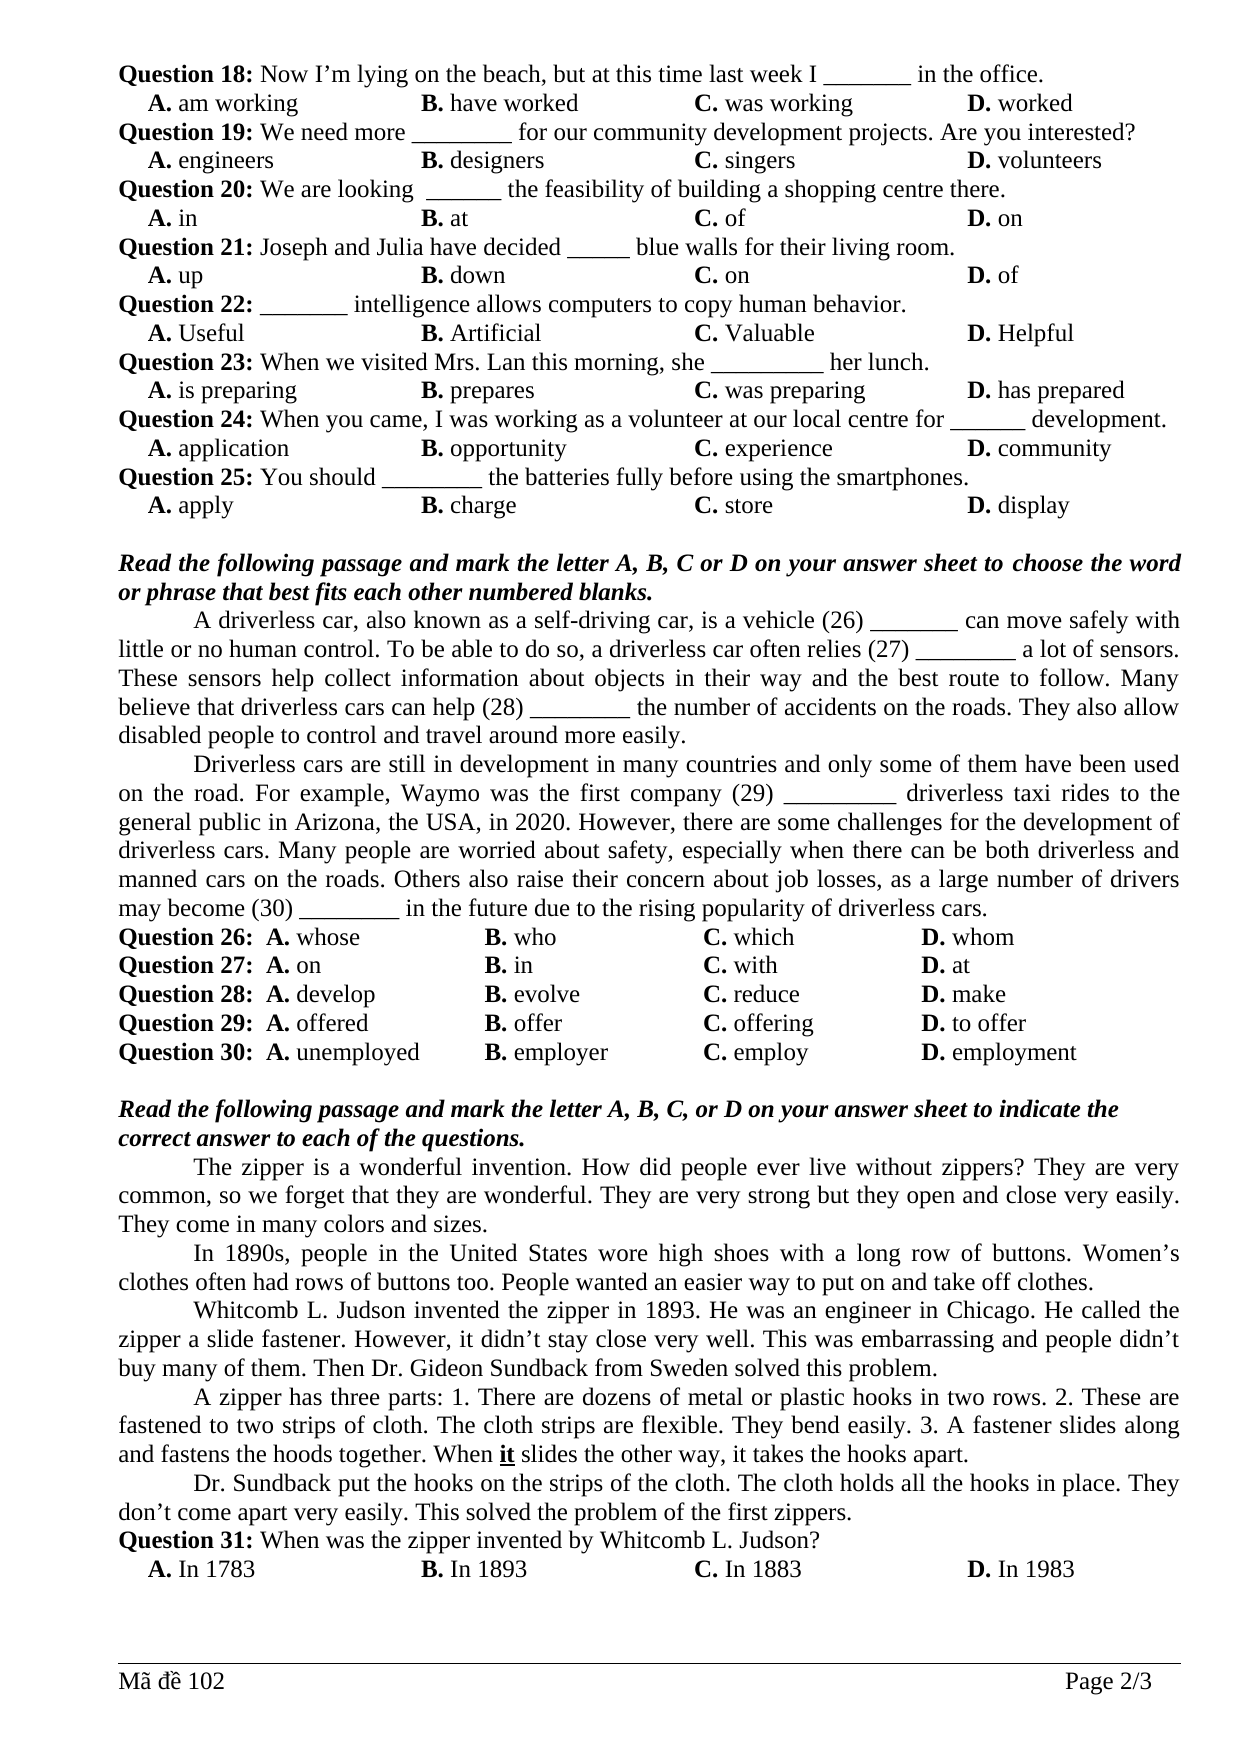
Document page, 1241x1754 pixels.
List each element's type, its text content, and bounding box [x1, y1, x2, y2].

text In 1890s, people in the United States wore high shoes with a long row of buttons. Women’s clothes often had rows of buttons too. People wanted an easier way to put on and take off clothes. [118, 1238, 1181, 1295]
text Question 18: Now I’m lying on the beach, but at this time last week I _______ in the office. [118, 59, 1181, 88]
text Whitcomb L. Judson invented the zipper in 1893. He was an engineer in Chicago. He called the zipper a slide fastener. However, it didn’t stay close very well. This was embarrassing and people didn’t buy many of them. Then Dr. Gideon Sundback from Sweden solved this problem. [118, 1295, 1181, 1382]
text Read the following passage and mark the letter A, B, C, or D on your answer sheet to indicate the correct answer to each of the questions. [118, 1094, 1181, 1152]
text A driverless car, also known as a self-driving car, is a vehicle (26) _______ can move safely with little or no human control. To be able to do so, a driverless car often relies (27) ________ a lot of sensors. These sensors help collect information about objects in their way and the best route to follow. Many believe that driverless cars can help (28) ________ the number of accidents on the roads. They also allow disabled people to control and travel around more easily. [118, 605, 1181, 749]
text The zipper is a wonderful invention. How did people ever live without zippers? They are very common, so we forget that they are wonderful. They are very strong but they open and close very easily. They come in many colors and sizes. [118, 1152, 1181, 1238]
text Driverless cars are still in development in many countries and only some of them have been used on the road. For example, Waymo was the first company (29) _________ driverless taxi rides to the general public in Arizona, the USA, in 2020. However, there are some challenges for the development of driverless cars. Many people are worried about safety, especially when there can be both driverless and manned cars on the roads. Others also raise their concern about job losses, as a large number of drivers may become (30) ________ in the future due to the rising popularity of driverless cars. [118, 749, 1181, 922]
text Question 31: When was the zipper invented by Whitcomb L. Judson? [118, 1525, 1181, 1554]
text A. apply B. charge C. store D. display [118, 490, 1181, 519]
text A. am working B. have worked C. was working D. worked [118, 88, 1181, 117]
text Question 20: We are looking ______ the feasibility of building a shopping centre there. [118, 174, 1181, 203]
text Question 28: A. develop B. evolve C. reduce D. make [118, 979, 1181, 1008]
text Question 21: Joseph and Julia have decided _____ blue walls for their living room. [118, 232, 1181, 260]
text Read the following passage and mark the letter A, B, C or D on your answer sheet to choose the word or phrase that best fits each other numbered blanks. [118, 548, 1181, 605]
text A. In 1783 B. In 1893 C. In 1883 D. In 1983 [118, 1554, 1181, 1583]
text Dr. Sundback put the hooks on the strips of the cloth. The cloth holds all the hooks in place. They don’t come apart very easily. This solved the problem of the first zippers. [118, 1468, 1181, 1525]
text Question 30: A. unemployed B. employer C. employ D. employment [118, 1037, 1181, 1065]
text Question 22: _______ intelligence allows computers to copy human behavior. [118, 289, 1181, 318]
text Question 19: We need more ________ for our community development projects. Are you interested? [118, 117, 1181, 145]
text A. up B. down C. on D. of [118, 260, 1181, 289]
text Question 29: A. offered B. offer C. offering D. to offer [118, 1008, 1181, 1037]
text A zipper has three parts: 1. There are dozens of metal or plastic hooks in two rows. 2. These are fastened to two strips of cloth. The cloth strips are flexible. They bend easily. 3. A fastener slides along and fastens the hoods together. When it slides the other way, it takes the hooks apart. [118, 1382, 1181, 1468]
text A. engineers B. designers C. singers D. volunteers [118, 145, 1181, 174]
text Question 24: When you came, I was working as a volunteer at our local centre for ______ development. [118, 404, 1181, 433]
text Question 25: You should ________ the batteries fully before using the smartphones. [118, 462, 1181, 490]
text A. application B. opportunity C. experience D. community [118, 433, 1181, 462]
text A. Useful B. Artificial C. Valuable D. Helpful [118, 318, 1181, 347]
text Question 23: When we visited Mrs. Lan this morning, she _________ her lunch. [118, 347, 1181, 375]
text A. in B. at C. of D. on [118, 203, 1181, 232]
text Question 26: A. whose B. who C. which D. whom [118, 922, 1181, 950]
text Question 27: A. on B. in C. with D. at [118, 950, 1181, 979]
text A. is preparing B. prepares C. was preparing D. has prepared [118, 375, 1181, 404]
